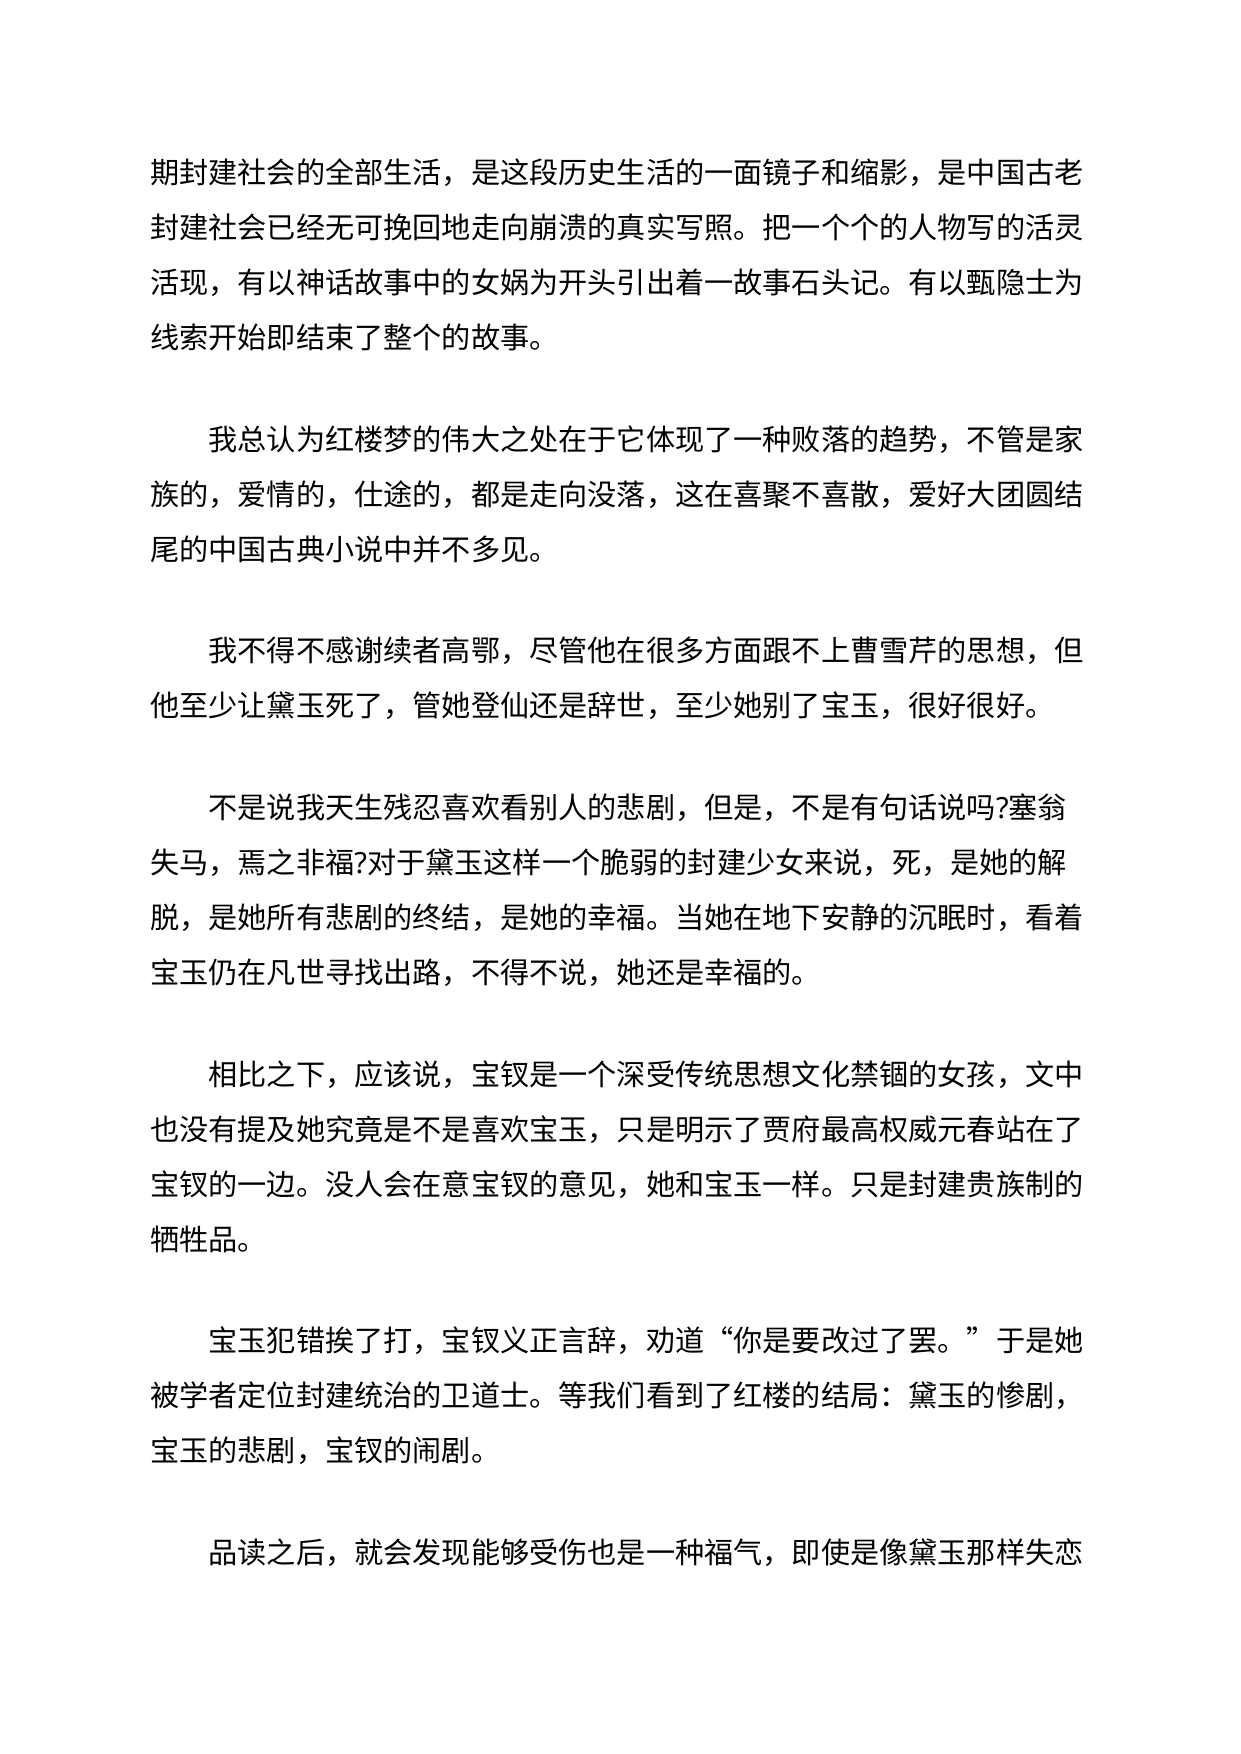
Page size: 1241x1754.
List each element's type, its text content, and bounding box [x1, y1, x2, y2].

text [150, 150, 1090, 357]
text 我总认为红楼梦的伟大之处在于它体现了一种败落的趋势，不管是家族的，爱情的，仕途的，都是走向没落，这在喜聚不喜散，爱好大团圆结尾的中国古典小说中并不多见。 [150, 416, 1090, 568]
text 相比之下，应该说，宝钗是一个深受传统思想文化禁锢的女孩，文中也没有提及她究竟是不是喜欢宝玉，只是明示了贾府最高权威元春站在了宝钗的一边。没人会在意宝钗的意见，她和宝玉一样。只是封建贵族制的牺牲品。 [150, 1051, 1090, 1258]
text 宝玉犯错挨了打，宝钗义正言辞，劝道“你是要改过了罢。”于是她被学者定位封建统治的卫道士。等我们看到了红楼的结局：黛玉的惨剧，宝玉的悲剧，宝钗的闹剧。 [150, 1318, 1090, 1470]
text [150, 1529, 1090, 1572]
text 不是说我天生残忍喜欢看别人的悲剧，但是，不是有句话说吗?塞翁失马，焉之非福?对于黛玉这样一个脆弱的封建少女来说，死，是她的解脱，是她所有悲剧的终结，是她的幸福。当她在地下安静的沉眠时，看着宝玉仍在凡世寻找出路，不得不说，她还是幸福的。 [150, 785, 1090, 992]
text 我不得不感谢续者高鄂，尽管他在很多方面跟不上曹雪芹的思想，但他至少让黛玉死了，管她登仙还是辞世，至少她别了宝玉，很好很好。 [150, 628, 1090, 725]
